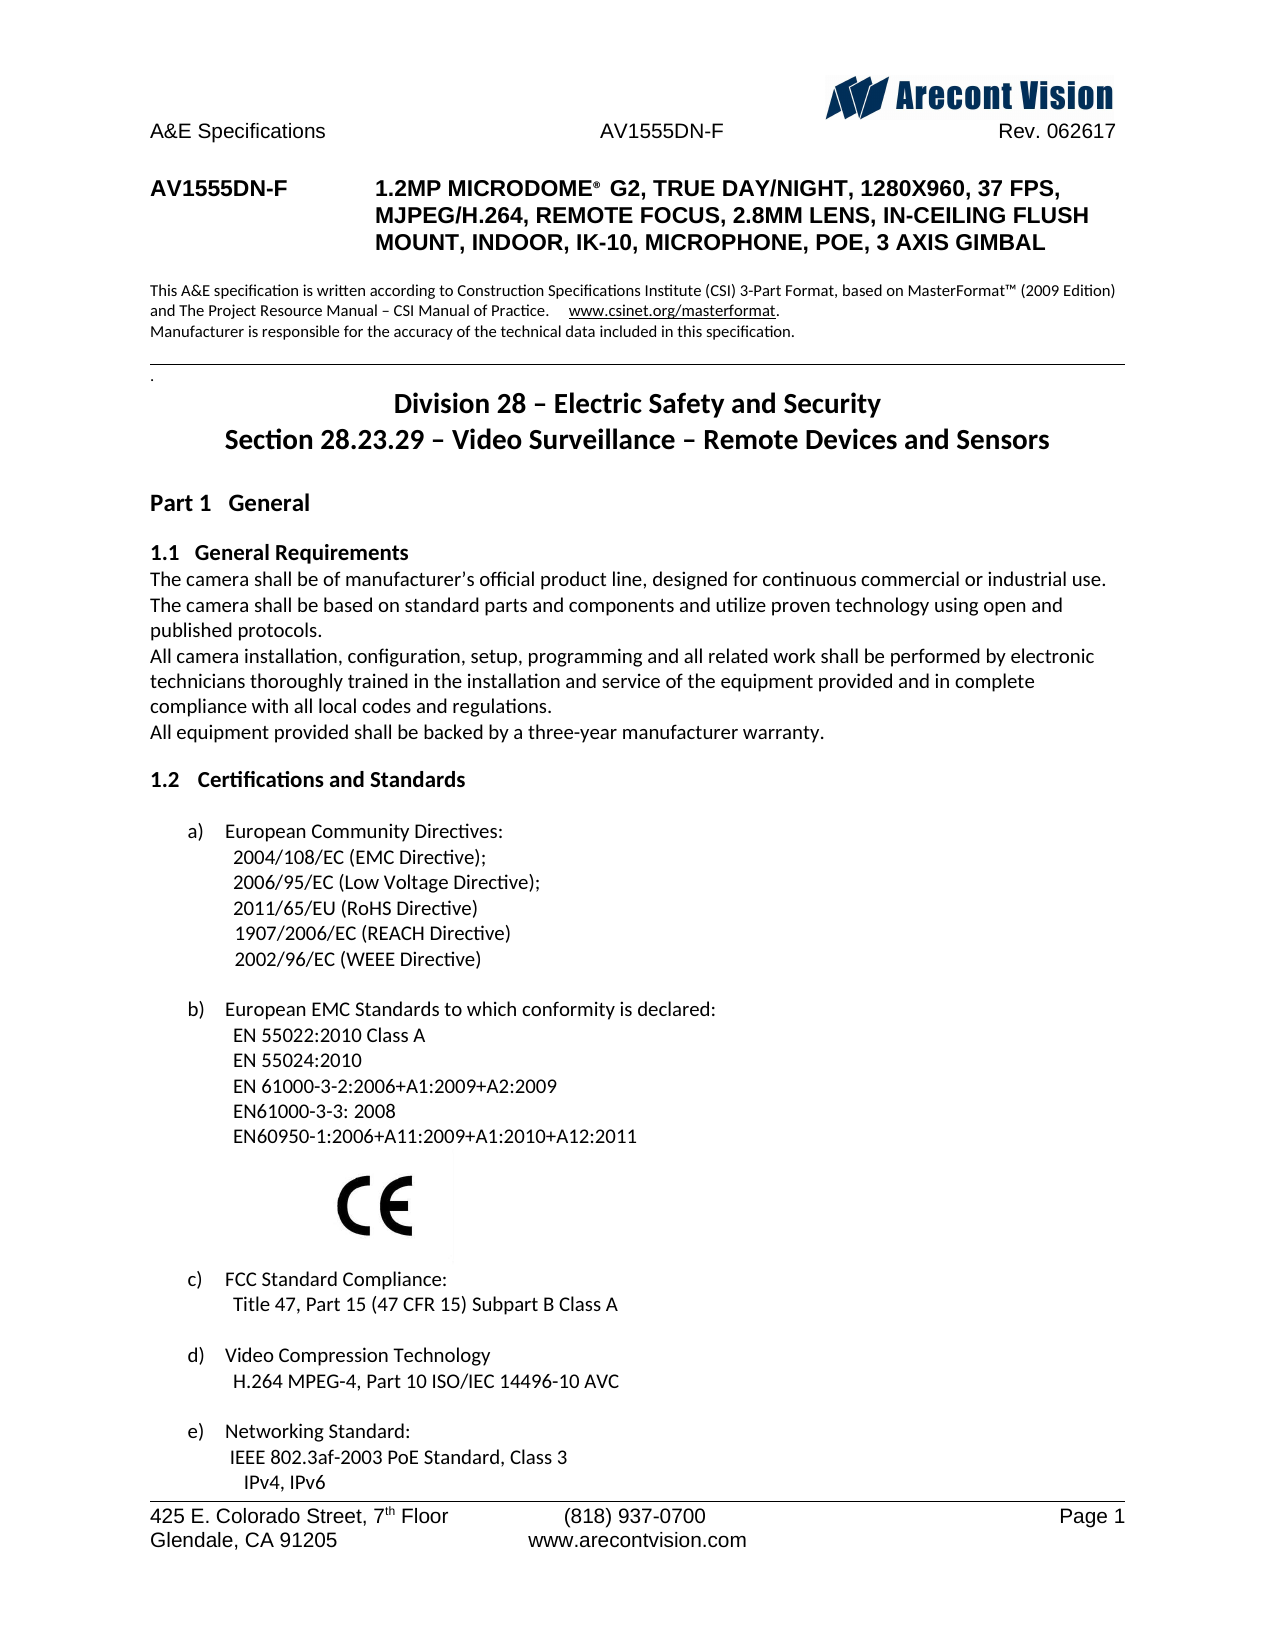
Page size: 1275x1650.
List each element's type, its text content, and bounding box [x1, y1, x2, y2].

list European EMC Standards to which conformity is declared: [187, 997, 1125, 1022]
text All camera installation, configuration, setup, programming and all related work shall be performed by electronic technicians thoroughly trained in the installation and service of the equipment provided and in complete compliance with all local codes and regulations. [150, 643, 1125, 719]
list IEEE 802.3af-2003 PoE Standard, Class 3 [225, 1444, 1125, 1469]
text 1907/2006/EC (REACH Directive) [150, 920, 1125, 946]
list H.264 MPEG-4, Part 10 ISO/IEC 14496-10 AVC [233, 1368, 1125, 1393]
list Networking Standard: [187, 1419, 1125, 1444]
text 2011/65/EU (RoHS Directive) [233, 895, 1125, 920]
text . [150, 365, 1125, 385]
text Part 1 General [150, 487, 1125, 518]
text 2002/96/EC (WEEE Directive) [150, 946, 1125, 971]
text Title 47, Part 15 (47 CFR 15) Subpart B Class A [195, 1292, 1125, 1317]
subtitle Certifications and Standards [150, 765, 1125, 793]
text AV1555DN-F 1.2MP MICRODOME® G2, TRUE DAY/NIGHT, 1280X960, 37 FPS, MJPEG/H.264, REMOTE FOCUS, 2.8MM LENS, IN-CEILING FLUSH MOUNT, INDOOR, IK-10, MICROPHONE, POE, 3 AXIS GIMBAL [150, 175, 1125, 255]
text Section 28.23.29 – Video Surveillance – Remote Devices and Sensors [150, 421, 1125, 457]
list European Community Directives: [187, 819, 1125, 844]
subtitle 1.1 General Requirements [150, 538, 1125, 567]
text Manufacturer is responsible for the accuracy of the technical data included in this specification. [150, 321, 1125, 341]
text The camera shall be of manufacturer’s official product line, designed for continuous commercial or industrial use. [150, 567, 1125, 592]
list EN 55022:2010 Class A [195, 1022, 1125, 1047]
list EN 61000-3-2:2006+A1:2009+A2:2009 [195, 1073, 1125, 1098]
text This A&E specification is written according to Construction Specifications Institute (CSI) 3-Part Format, based on MasterFormat™ (2009 Edition) and The Project Resource Manual – CSI Manual of Practice. www.csinet.org/masterformat. [150, 280, 1125, 321]
list IPv4, IPv6 [225, 1469, 1125, 1495]
list EN60950-1:2006+A11:2009+A1:2010+A12:2011 [195, 1124, 1125, 1149]
text The camera shall be based on standard parts and components and utilize proven technology using open and published protocols. [150, 592, 1125, 643]
list EN 55024:2010 [195, 1047, 1125, 1073]
text 2006/95/EC (Low Voltage Directive); [233, 869, 1125, 895]
text 2004/108/EC (EMC Directive); [233, 844, 1125, 869]
list FCC Standard Compliance: [187, 1266, 1125, 1292]
picture [825, 75, 1114, 120]
list EN61000-3-3: 2008 [195, 1098, 1125, 1124]
text Division 28 – Electric Safety and Security [150, 385, 1125, 421]
picture [300, 1149, 454, 1267]
text All equipment provided shall be backed by a three-year manufacturer warranty. [150, 719, 1125, 744]
list Video Compression Technology [187, 1342, 1125, 1368]
